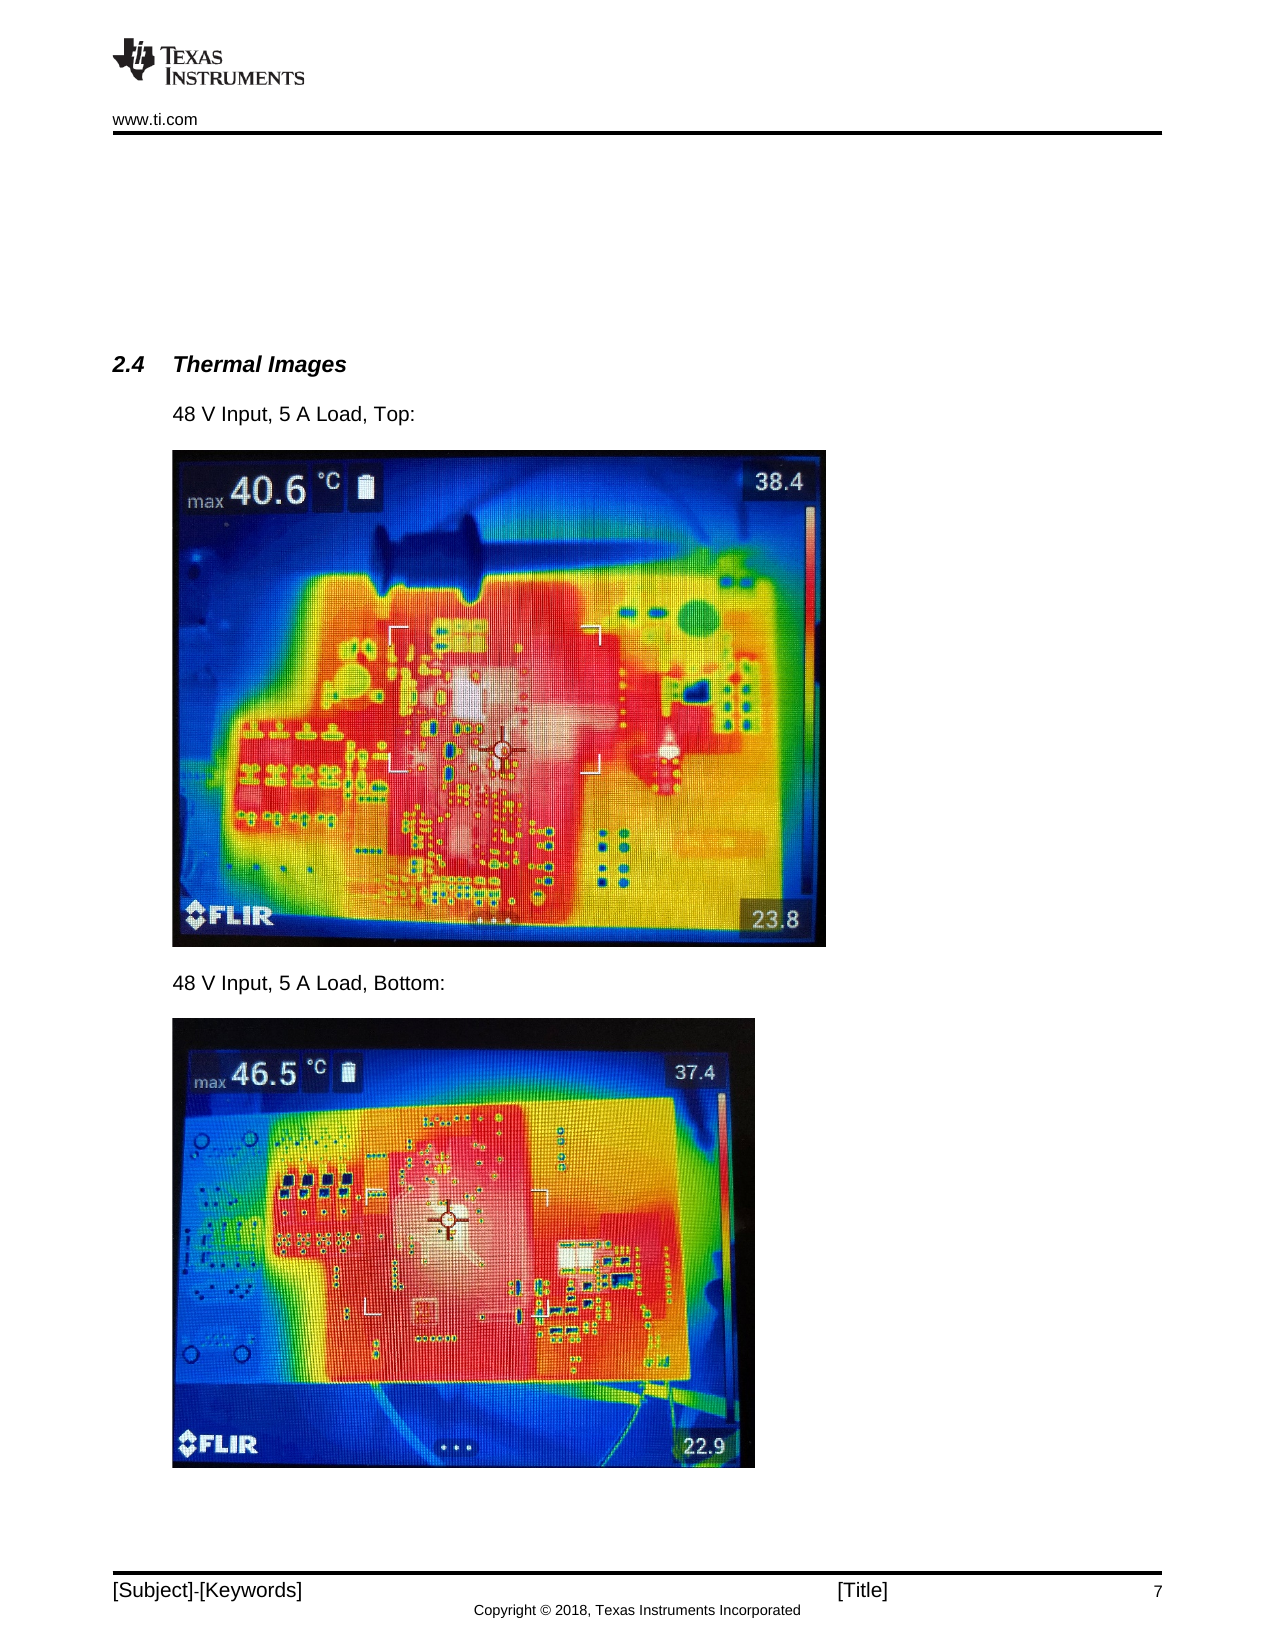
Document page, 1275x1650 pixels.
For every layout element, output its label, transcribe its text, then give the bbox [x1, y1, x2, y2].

picture [172, 1018, 755, 1468]
text 48 V Input, 5 A Load, Bottom: [172, 971, 1162, 995]
picture [112, 38, 305, 85]
picture [172, 450, 826, 947]
text 48 V Input, 5 A Load, Top: [172, 402, 1162, 426]
subtitle Thermal Images [112, 349, 1162, 378]
